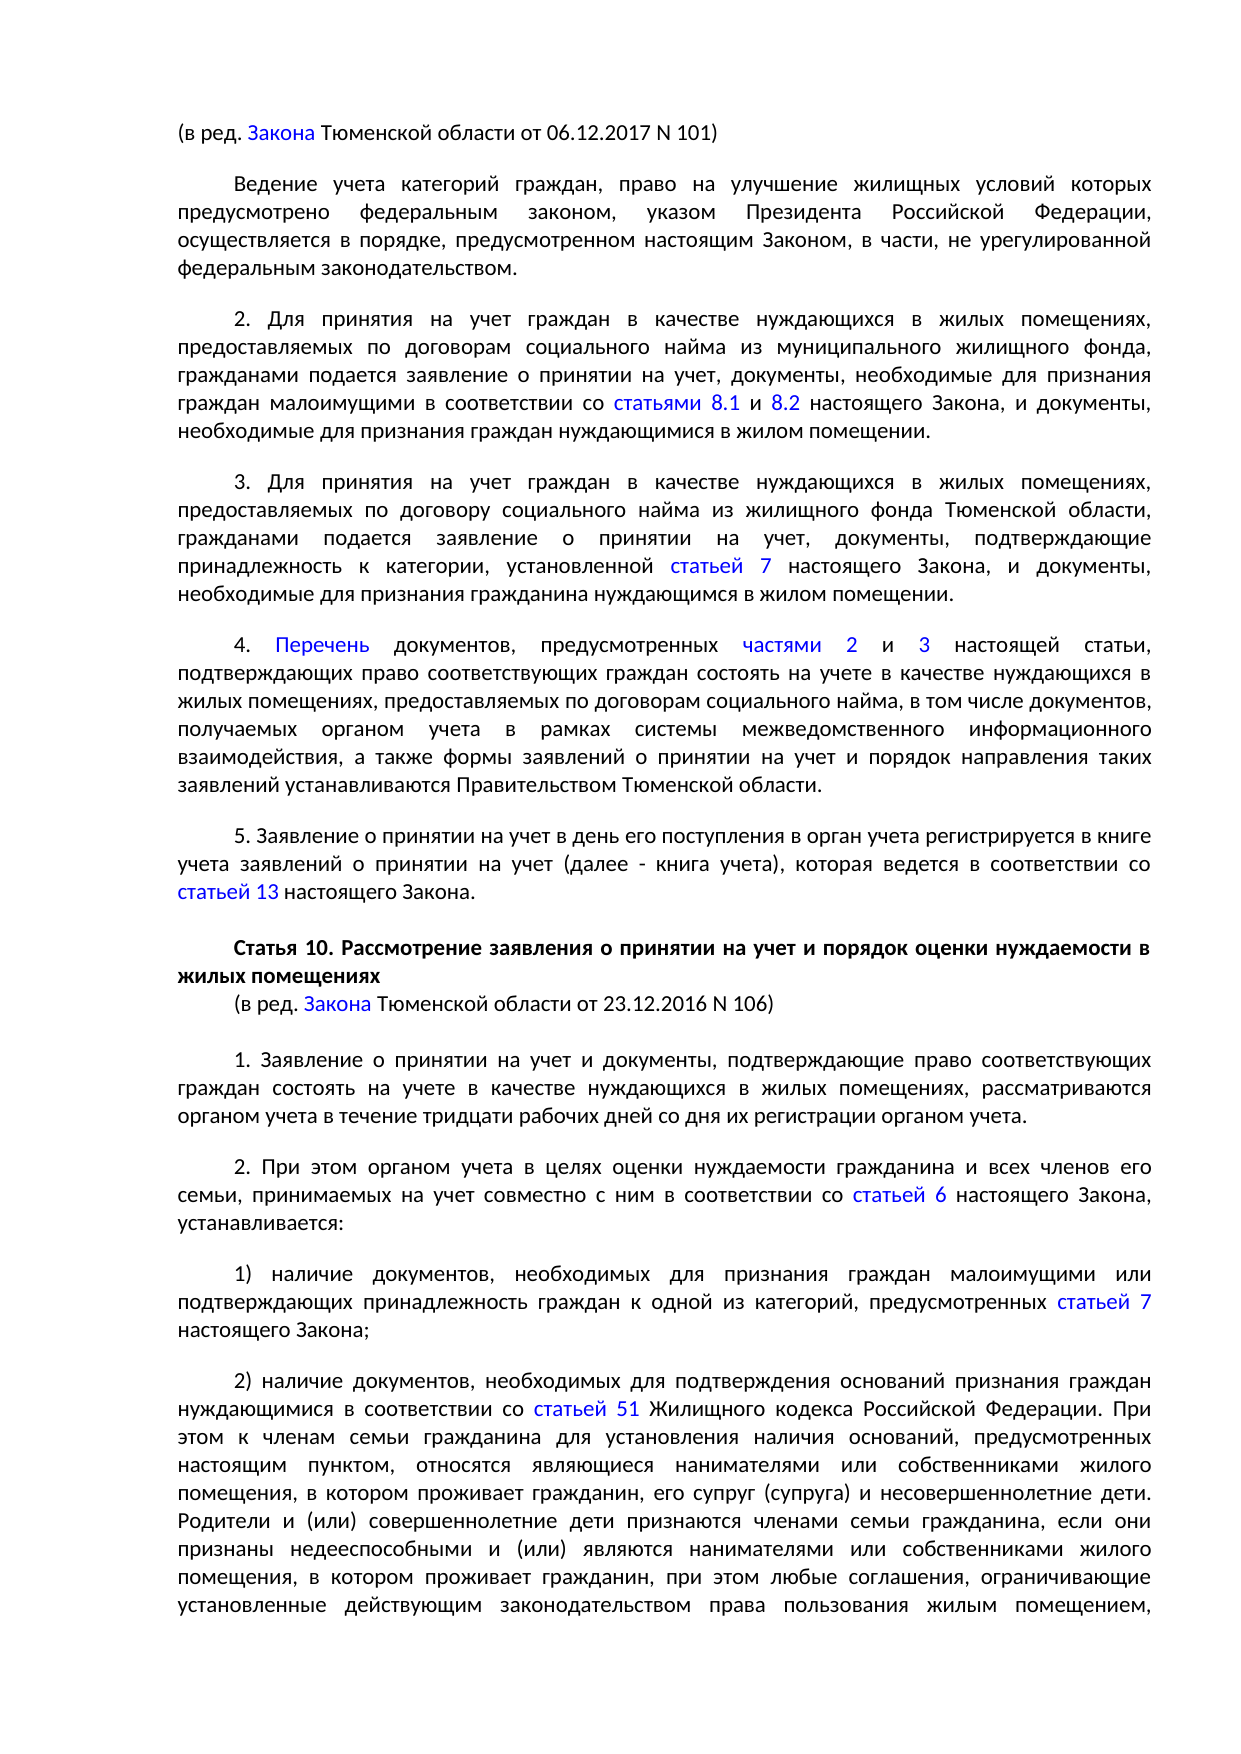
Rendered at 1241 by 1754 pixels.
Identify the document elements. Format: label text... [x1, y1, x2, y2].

text 3. Для принятия на учет граждан в качестве нуждающихся в жилых помещениях, предоставляемых по договору социального найма из жилищного фонда Тюменской области, гражданами подается заявление о принятии на учет, документы, подтверждающие принадлежность к категории, установленной статьей 7 настоящего Закона, и документы, необходимые для признания гражданина нуждающимся в жилом помещении. [177, 467, 1152, 607]
text 5. Заявление о принятии на учет в день его поступления в орган учета регистрируется в книге учета заявлений о принятии на учет (далее - книга учета), которая ведется в соответствии со статьей 13 настоящего Закона. [177, 821, 1152, 905]
text 2. Для принятия на учет граждан в качестве нуждающихся в жилых помещениях, предоставляемых по договорам социального найма из муниципального жилищного фонда, гражданами подается заявление о принятии на учет, документы, необходимые для признания граждан малоимущими в соответствии со статьями 8.1 и 8.2 настоящего Закона, и документы, необходимые для признания граждан нуждающимися в жилом помещении. [177, 304, 1152, 444]
title Статья 10. Рассмотрение заявления о принятии на учет и порядок оценки нуждаемости в жилых помещениях [177, 933, 1152, 989]
text 2. При этом органом учета в целях оценки нуждаемости гражданина и всех членов его семьи, принимаемых на учет совместно с ним в соответствии со статьей 6 настоящего Закона, устанавливается: [177, 1152, 1152, 1236]
text Ведение учета категорий граждан, право на улучшение жилищных условий которых предусмотрено федеральным законом, указом Президента Российской Федерации, осуществляется в порядке, предусмотренном настоящим Законом, в части, не урегулированной федеральным законодательством. [177, 169, 1152, 281]
text (в ред. Закона Тюменской области от 06.12.2017 N 101) [177, 118, 1152, 146]
text 4. Перечень документов, предусмотренных частями 2 и 3 настоящей статьи, подтверждающих право соответствующих граждан состоять на учете в качестве нуждающихся в жилых помещениях, предоставляемых по договорам социального найма, в том числе документов, получаемых органом учета в рамках системы межведомственного информационного взаимодействия, а также формы заявлений о принятии на учет и порядок направления таких заявлений устанавливаются Правительством Тюменской области. [177, 630, 1152, 798]
text 1) наличие документов, необходимых для признания граждан малоимущими или подтверждающих принадлежность граждан к одной из категорий, предусмотренных статьей 7 настоящего Закона; [177, 1259, 1152, 1343]
text 1. Заявление о принятии на учет и документы, подтверждающие право соответствующих граждан состоять на учете в качестве нуждающихся в жилых помещениях, рассматриваются органом учета в течение тридцати рабочих дней со дня их регистрации органом учета. [177, 1045, 1152, 1129]
text (в ред. Закона Тюменской области от 23.12.2016 N 106) [177, 989, 1152, 1017]
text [177, 1366, 1152, 1618]
